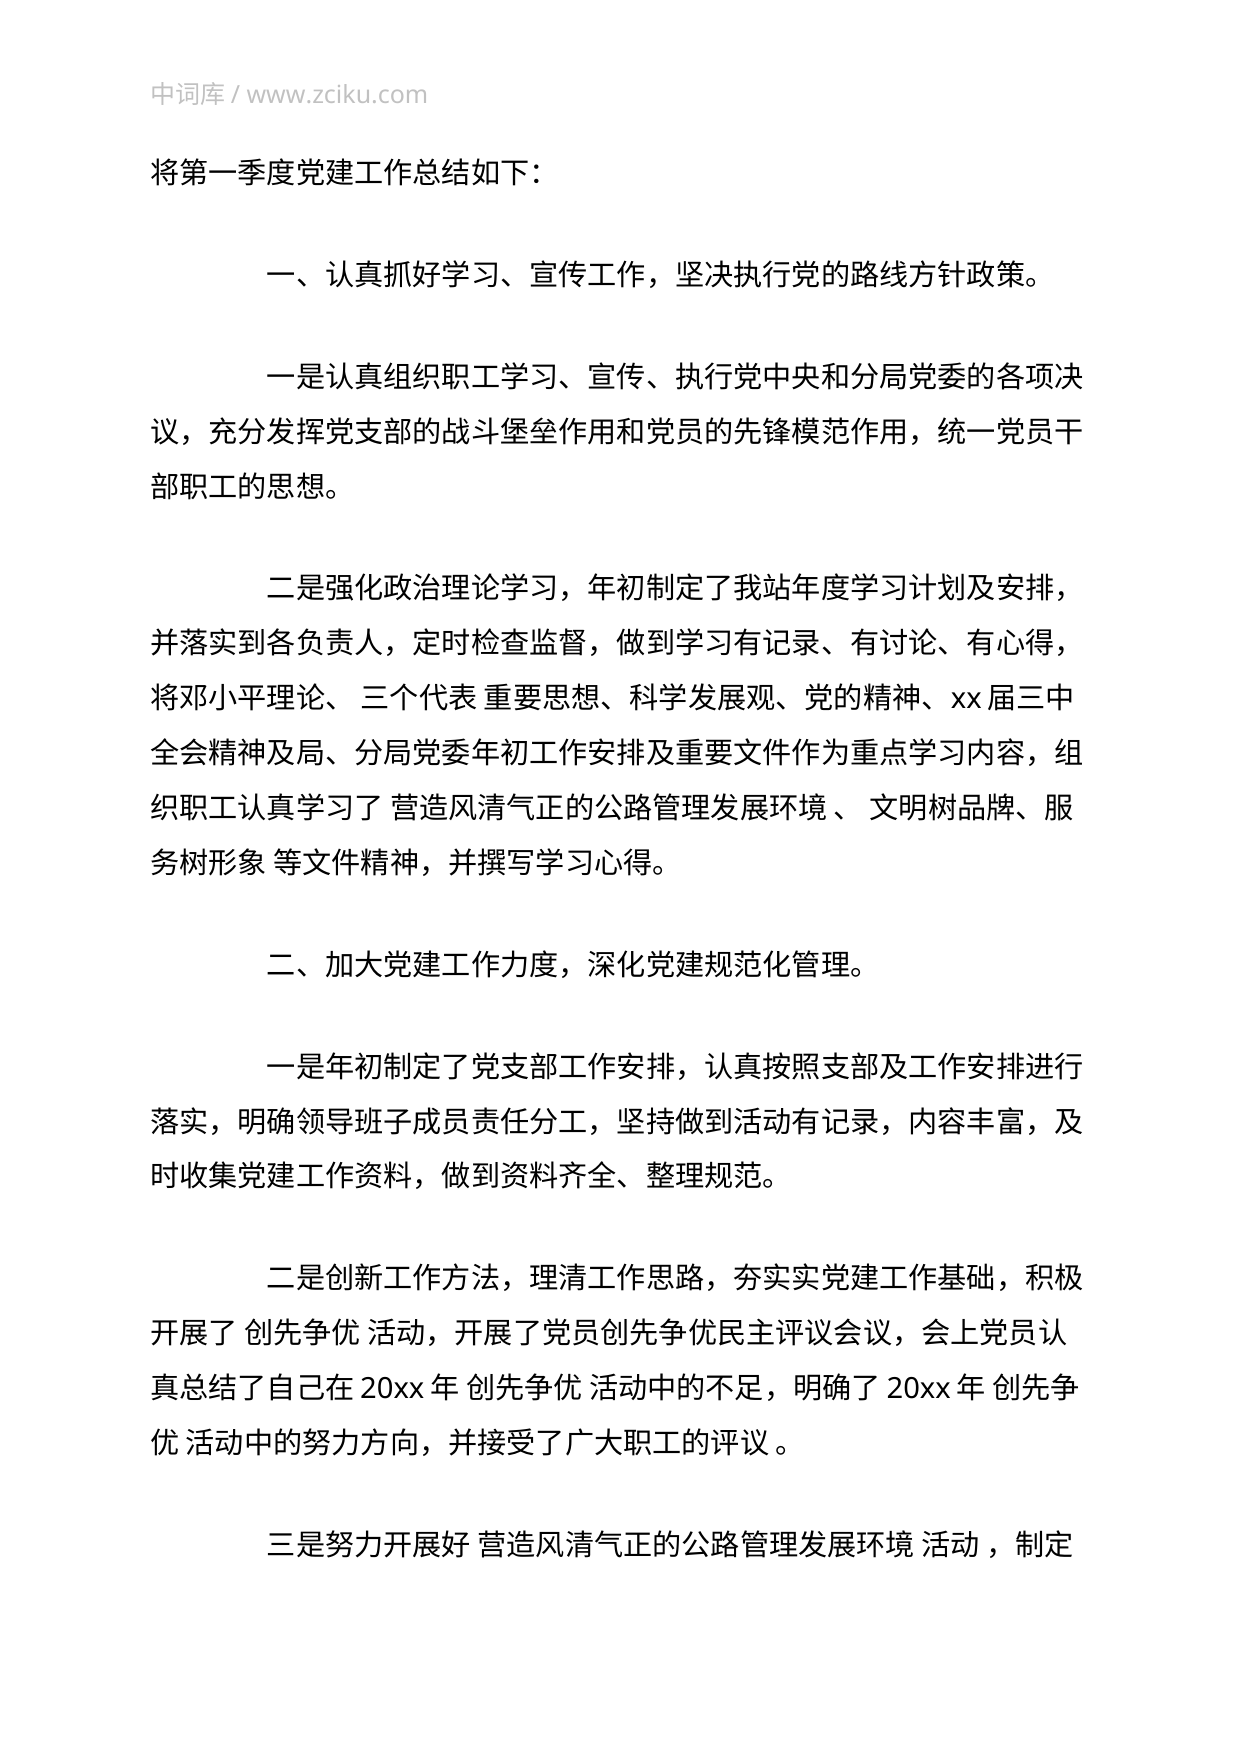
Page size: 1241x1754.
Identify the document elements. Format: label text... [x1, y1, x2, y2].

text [150, 150, 1090, 192]
text 二是创新工作方法，理清工作思路，夯实实党建工作基础，积极开展了 创先争优 活动，开展了党员创先争优民主评议会议，会上党员认真总结了自己在20xx年 创先争优 活动中的不足，明确了20xx年 创先争优 活动中的努力方向，并接受了广大职工的评议 。 [150, 1255, 1090, 1462]
text 一、认真抓好学习、宣传工作，坚决执行党的路线方针政策。 [150, 252, 1090, 294]
text 一是认真组织职工学习、宣传、执行党中央和分局党委的各项决议，充分发挥党支部的战斗堡垒作用和党员的先锋模范作用，统一党员干部职工的思想。 [150, 353, 1090, 506]
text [150, 1521, 1090, 1564]
text 一是年初制定了党支部工作安排，认真按照支部及工作安排进行落实，明确领导班子成员责任分工，坚持做到活动有记录，内容丰富，及时收集党建工作资料，做到资料齐全、整理规范。 [150, 1043, 1090, 1195]
text 二是强化政治理论学习，年初制定了我站年度学习计划及安排，并落实到各负责人，定时检查监督，做到学习有记录、有讨论、有心得，将邓小平理论、 三个代表 重要思想、科学发展观、党的精神、xx届三中全会精神及局、分局党委年初工作安排及重要文件作为重点学习内容，组织职工认真学习了 营造风清气正的公路管理发展环境 、 文明树品牌、服务树形象 等文件精神，并撰写学习心得。 [150, 565, 1090, 882]
text 二、加大党建工作力度，深化党建规范化管理。 [150, 941, 1090, 984]
